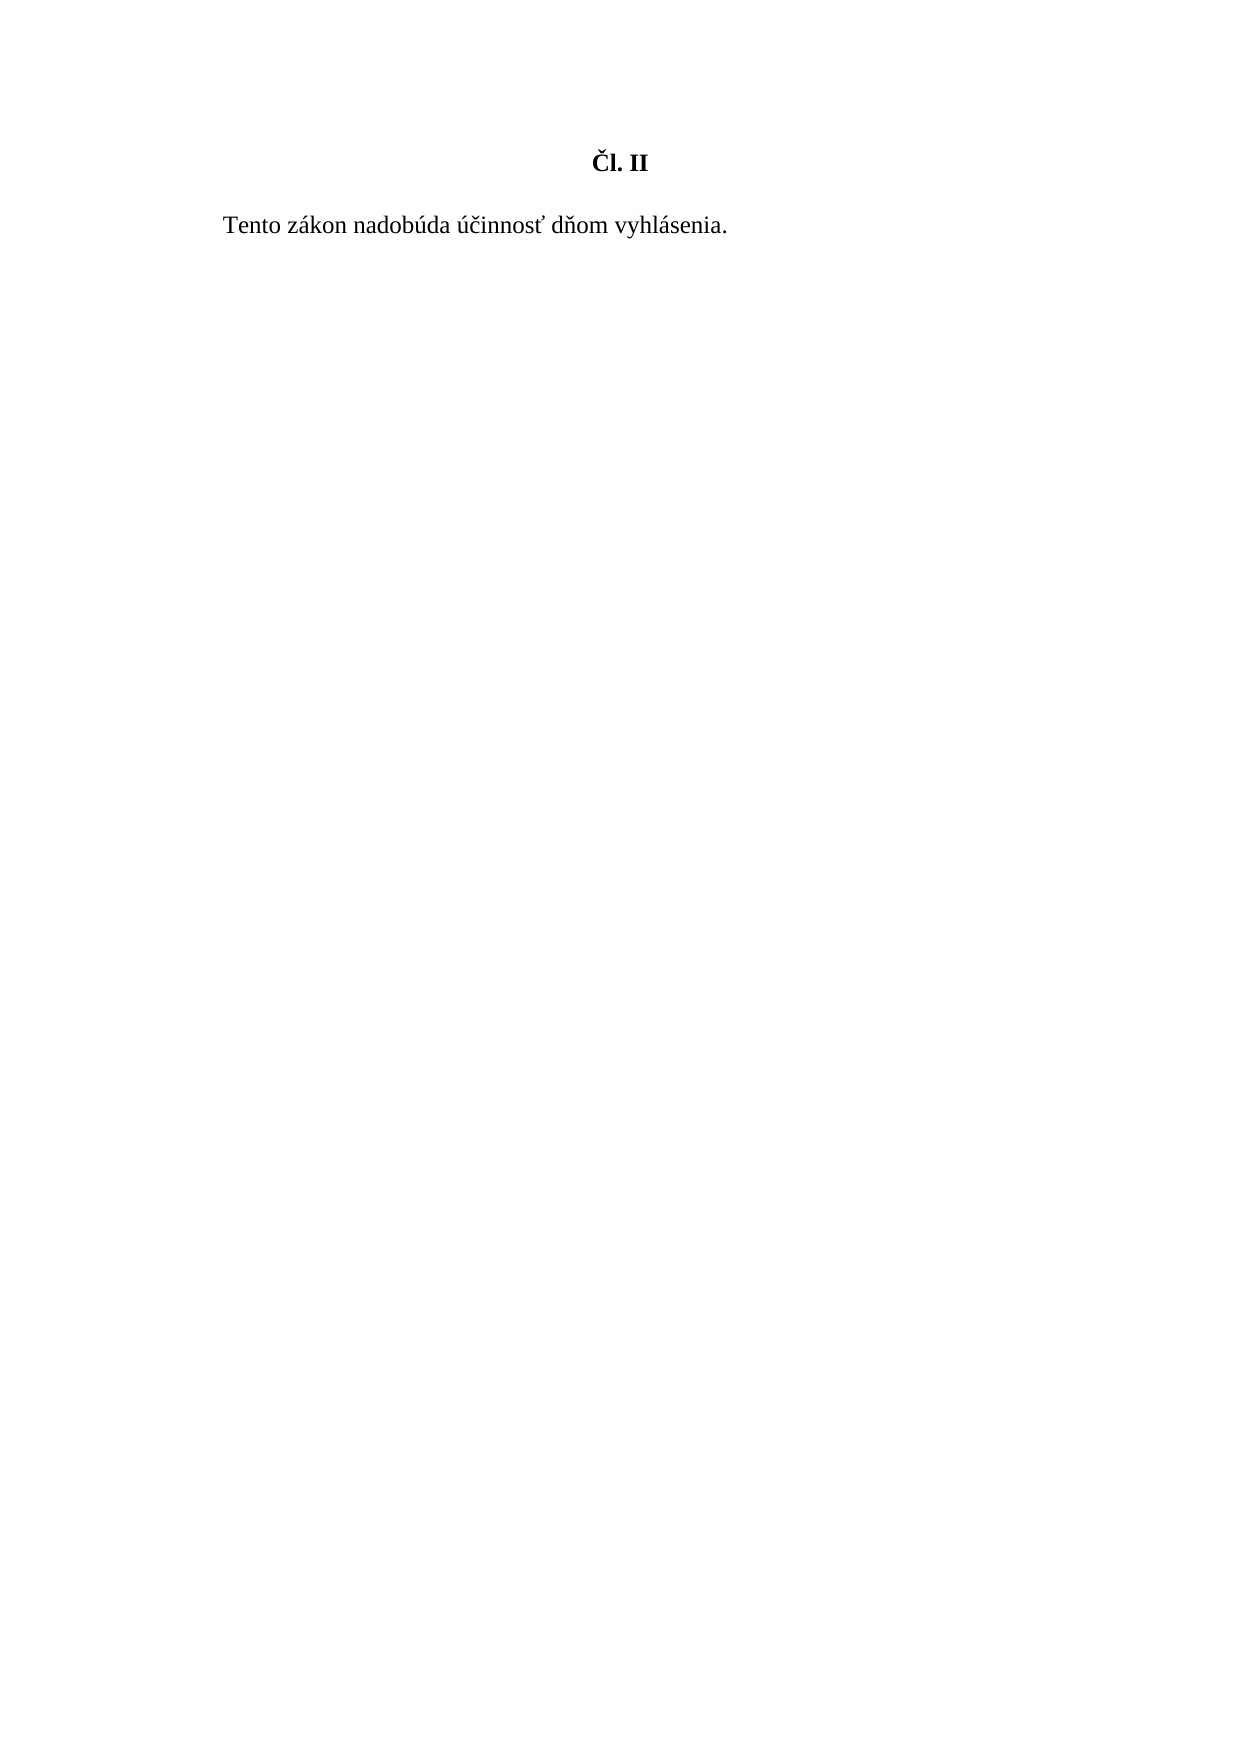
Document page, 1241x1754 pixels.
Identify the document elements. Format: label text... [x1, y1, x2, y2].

text Čl. II [148, 148, 1093, 176]
text Tento zákon nadobúda účinnosť dňom vyhlásenia. [223, 210, 1093, 238]
